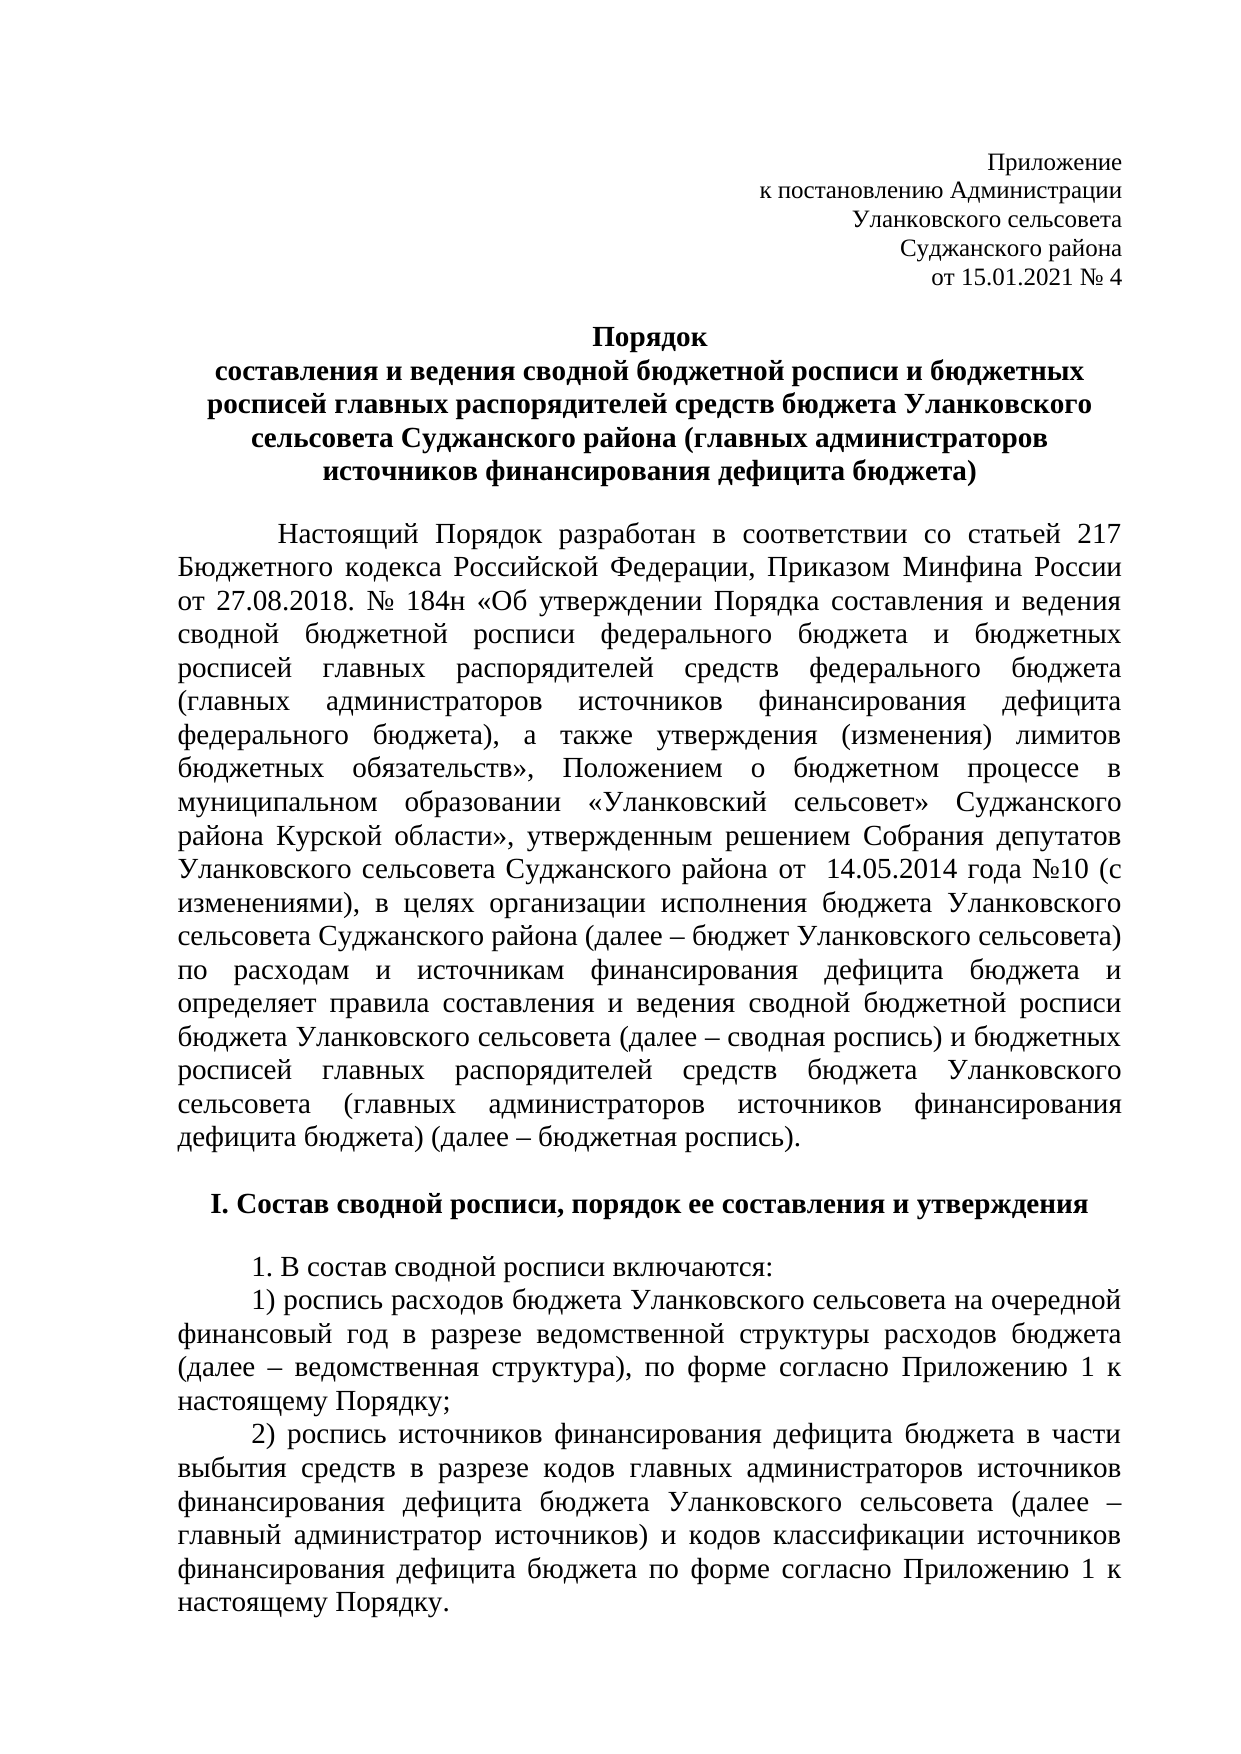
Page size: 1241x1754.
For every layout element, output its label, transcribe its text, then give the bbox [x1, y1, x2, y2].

title к постановлению Администрации [177, 176, 1122, 204]
title Уланковского сельсовета [177, 204, 1122, 233]
text составления и ведения сводной бюджетной росписи и бюджетных росписей главных распорядителей средств бюджета Уланковского сельсовета Суджанского района (главных администраторов источников финансирования дефицита бюджета) [177, 353, 1122, 487]
title Суджанского района [177, 233, 1122, 262]
text Порядок [177, 319, 1122, 353]
text 2) роспись источников финансирования дефицита бюджета в части выбытия средств в разрезе кодов главных администраторов источников финансирования дефицита бюджета Уланковского сельсовета (далее – главный администратор источников) и кодов классификации источников финансирования дефицита бюджета по форме согласно Приложению 1 к настоящему Порядку. [177, 1417, 1122, 1618]
text Настоящий Порядок разработан в соответствии со статьей 217 Бюджетного кодекса Российской Федерации, Приказом Минфина России от 27.08.2018. № 184н «Об утверждении Порядка составления и ведения сводной бюджетной росписи федерального бюджета и бюджетных росписей главных распорядителей средств федерального бюджета (главных администраторов источников финансирования дефицита федерального бюджета), а также утверждения (изменения) лимитов бюджетных обязательств», Положением о бюджетном процессе в муниципальном образовании «Уланковский сельсовет» Суджанского района Курской области», утвержденным решением Собрания депутатов Уланковского сельсовета Суджанского района от 14.05.2014 года №10 (с изменениями), в целях организации исполнения бюджета Уланковского сельсовета Суджанского района (далее – бюджет Уланковского сельсовета) по расходам и источникам финансирования дефицита бюджета и определяет правила составления и ведения сводной бюджетной росписи бюджета Уланковского сельсовета (далее – сводная роспись) и бюджетных росписей главных распорядителей средств бюджета Уланковского сельсовета (главных администраторов источников финансирования дефицита бюджета) (далее – бюджетная роспись). [177, 516, 1122, 1153]
title от 15.01.2021 № 4 [177, 262, 1122, 291]
text 1. В состав сводной росписи включаются: [177, 1249, 1122, 1282]
text I. Состав сводной росписи, порядок ее составления и утверждения [177, 1187, 1122, 1220]
text 1) роспись расходов бюджета Уланковского сельсовета на очередной финансовый год в разрезе ведомственной структуры расходов бюджета (далее – ведомственная структура), по форме согласно Приложению 1 к настоящему Порядку; [177, 1282, 1122, 1417]
text Приложение [177, 147, 1122, 176]
